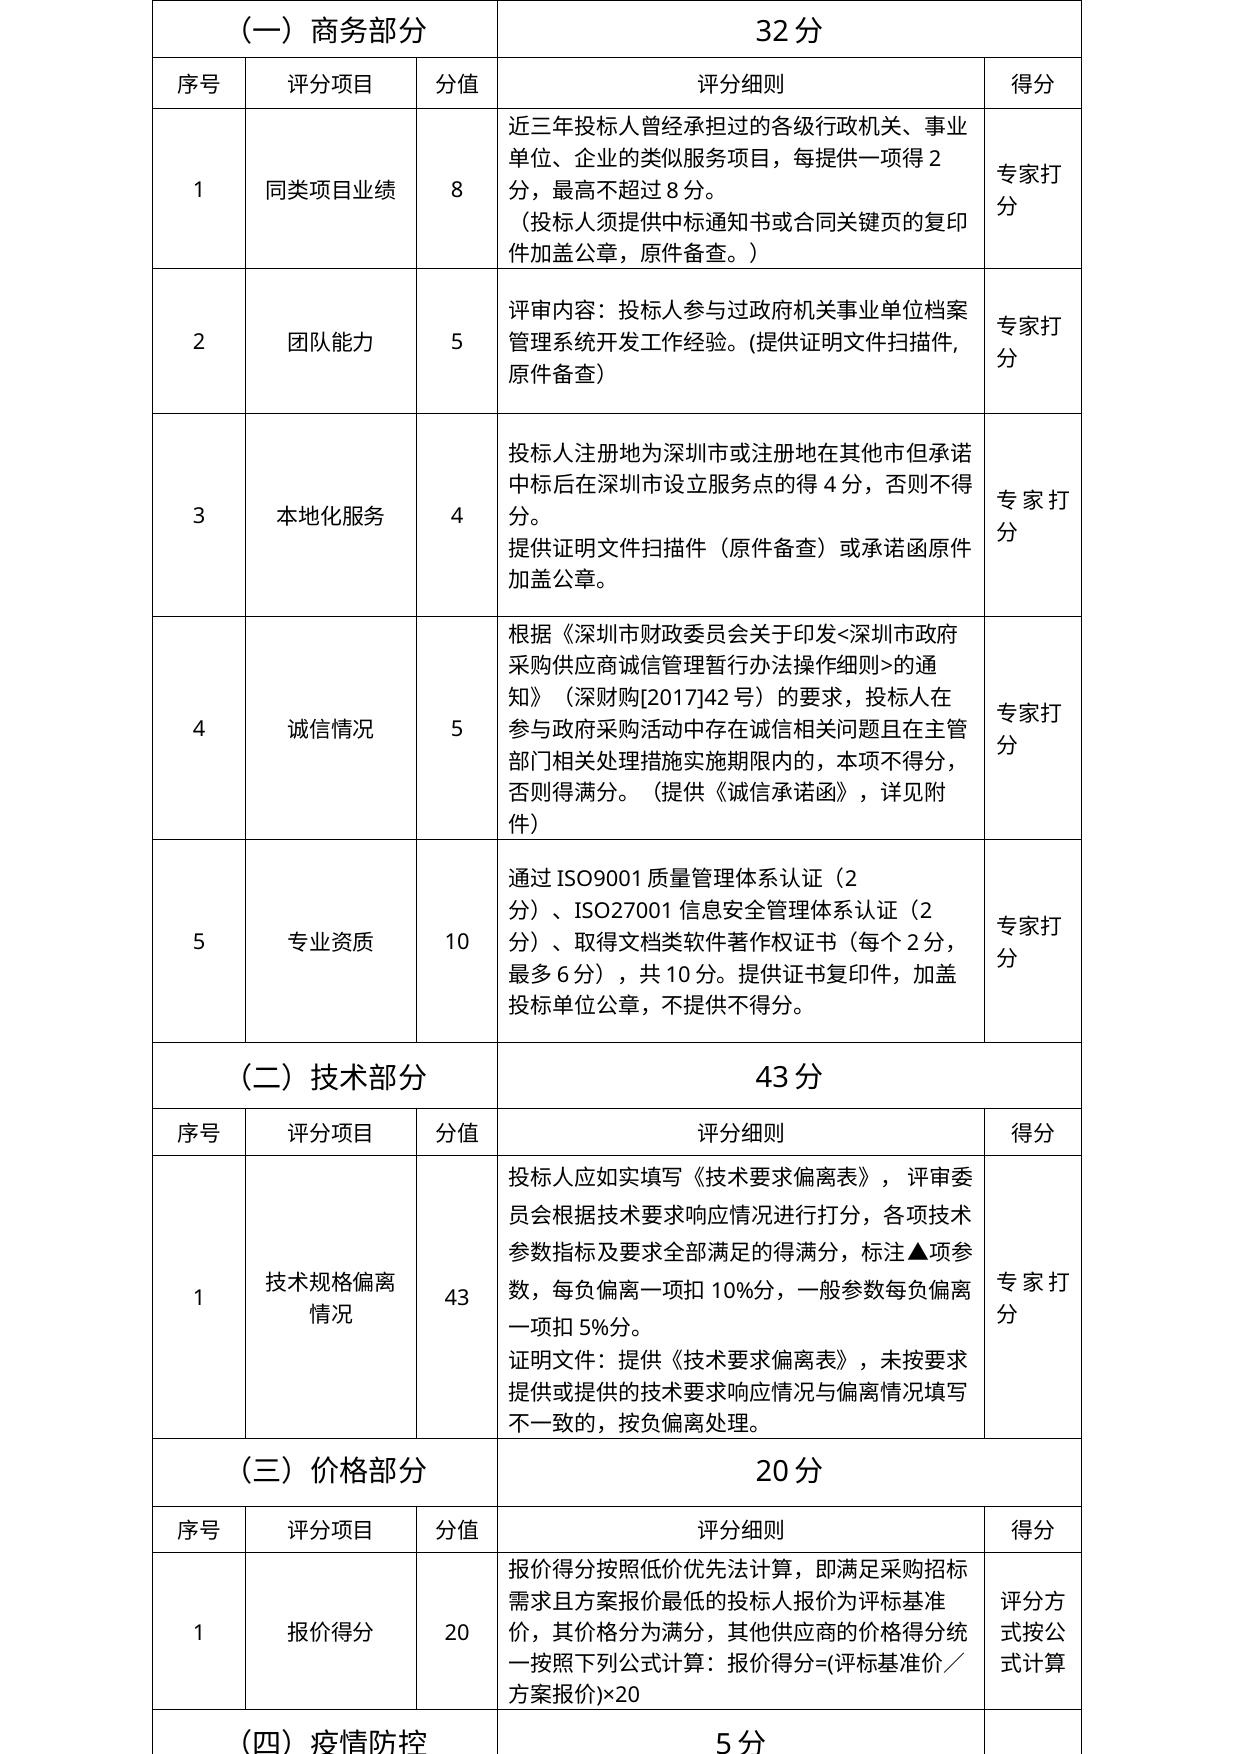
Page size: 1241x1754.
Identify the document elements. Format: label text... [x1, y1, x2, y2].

table_cell 4 [417, 414, 497, 616]
table_cell 1 [153, 109, 245, 268]
table_cell 专家打分 [985, 840, 1081, 1042]
table_cell 投标人注册地为深圳市或注册地在其他市但承诺中标后在深圳市设立服务点的得4分，否则不得分。 提供证明文件扫描件（原件备查）或承诺函原件加盖公章。 [498, 414, 984, 616]
table_cell 评分项目 [246, 1507, 416, 1552]
table_cell 诚信情况 [246, 617, 416, 839]
table_cell 评分项目 [246, 1109, 416, 1154]
table_cell 专业资质 [246, 840, 416, 1042]
table_cell （四）疫情防控 [153, 1710, 497, 1754]
table_cell 评分细则 [498, 1507, 984, 1552]
table_cell 5分 [498, 1710, 984, 1754]
table_cell 专家打分 [985, 269, 1081, 413]
table_cell 得分 [985, 58, 1081, 108]
table_cell 专家打分 [985, 414, 1081, 616]
table_cell 4 [153, 617, 245, 839]
table_header 32分 [498, 1, 1081, 57]
table_cell 技术规格偏离情况 [246, 1156, 416, 1438]
table_cell 通过ISO9001质量管理体系认证（2分）、ISO27001 信息安全管理体系认证（2分）、取得文档类软件著作权证书（每个2分，最多6分），共10分。提供证书复印件，加盖投标单位公章，不提供不得分。 [498, 840, 984, 1042]
table_cell 投标人应如实填写《技术要求偏离表》， 评审委员会根据技术要求响应情况进行打分，各项技术参数指标及要求全部满足的得满分，标注▲项参数，每负偏离一项扣10%分，一般参数每负偏离一项扣5%分。 证明文件：提供《技术要求偏离表》，未按要求提供或提供的技术要求响应情况与偏离情况填写不一致的，按负偏离处理。 [498, 1156, 984, 1438]
table_cell 5 [153, 840, 245, 1042]
table_cell 报价得分 [246, 1553, 416, 1709]
table_cell 序号 [153, 58, 245, 108]
table_cell 评分细则 [498, 58, 984, 108]
table_cell 得分 [985, 1109, 1081, 1154]
table_cell 20分 [498, 1439, 1081, 1506]
table_cell 同类项目业绩 [246, 109, 416, 268]
table_cell 评分细则 [498, 1109, 984, 1154]
table_cell 得分 [985, 1507, 1081, 1552]
table_cell [985, 1710, 1081, 1754]
table_cell 本地化服务 [246, 414, 416, 616]
table_cell 20 [417, 1553, 497, 1709]
table_cell 分值 [417, 1109, 497, 1154]
table_cell 报价得分按照低价优先法计算，即满足采购招标需求且方案报价最低的投标人报价为评标基准价，其价格分为满分，其他供应商的价格得分统一按照下列公式计算：报价得分=(评标基准价／方案报价)×20 [498, 1553, 984, 1709]
table_cell （二）技术部分 [153, 1043, 497, 1108]
table_cell 专家打分 [985, 617, 1081, 839]
table_cell （三）价格部分 [153, 1439, 497, 1506]
table_cell 评分方式按公式计算 [985, 1553, 1081, 1709]
table_cell 评审内容：投标人参与过政府机关事业单位档案管理系统开发工作经验。(提供证明文件扫描件,原件备查） [498, 269, 984, 413]
table_cell 根据《深圳市财政委员会关于印发<深圳市政府采购供应商诚信管理暂行办法操作细则>的通知》（深财购[2017]42号）的要求，投标人在参与政府采购活动中存在诚信相关问题且在主管部门相关处理措施实施期限内的，本项不得分，否则得满分。（提供《诚信承诺函》，详见附件） [498, 617, 984, 839]
table_cell 分值 [417, 58, 497, 108]
table_cell 近三年投标人曾经承担过的各级行政机关、事业单位、企业的类似服务项目，每提供一项得2分，最高不超过8分。 （投标人须提供中标通知书或合同关键页的复印件加盖公章，原件备查。） [498, 109, 984, 268]
table_cell 43 [417, 1156, 497, 1438]
table_cell 5 [417, 269, 497, 413]
table_cell 评分项目 [246, 58, 416, 108]
table_header （一）商务部分 [153, 1, 497, 57]
table_cell 序号 [153, 1109, 245, 1154]
table_cell 专家打分 [985, 109, 1081, 268]
table_cell 1 [153, 1553, 245, 1709]
table_cell 团队能力 [246, 269, 416, 413]
table_cell 43分 [498, 1043, 1081, 1108]
table_cell 专家打分 [985, 1156, 1081, 1438]
table_cell 3 [153, 414, 245, 616]
table_cell 1 [153, 1156, 245, 1438]
table_cell 8 [417, 109, 497, 268]
table_cell 序号 [153, 1507, 245, 1552]
table_cell 2 [153, 269, 245, 413]
table_cell 5 [417, 617, 497, 839]
table_cell 10 [417, 840, 497, 1042]
table_cell 分值 [417, 1507, 497, 1552]
